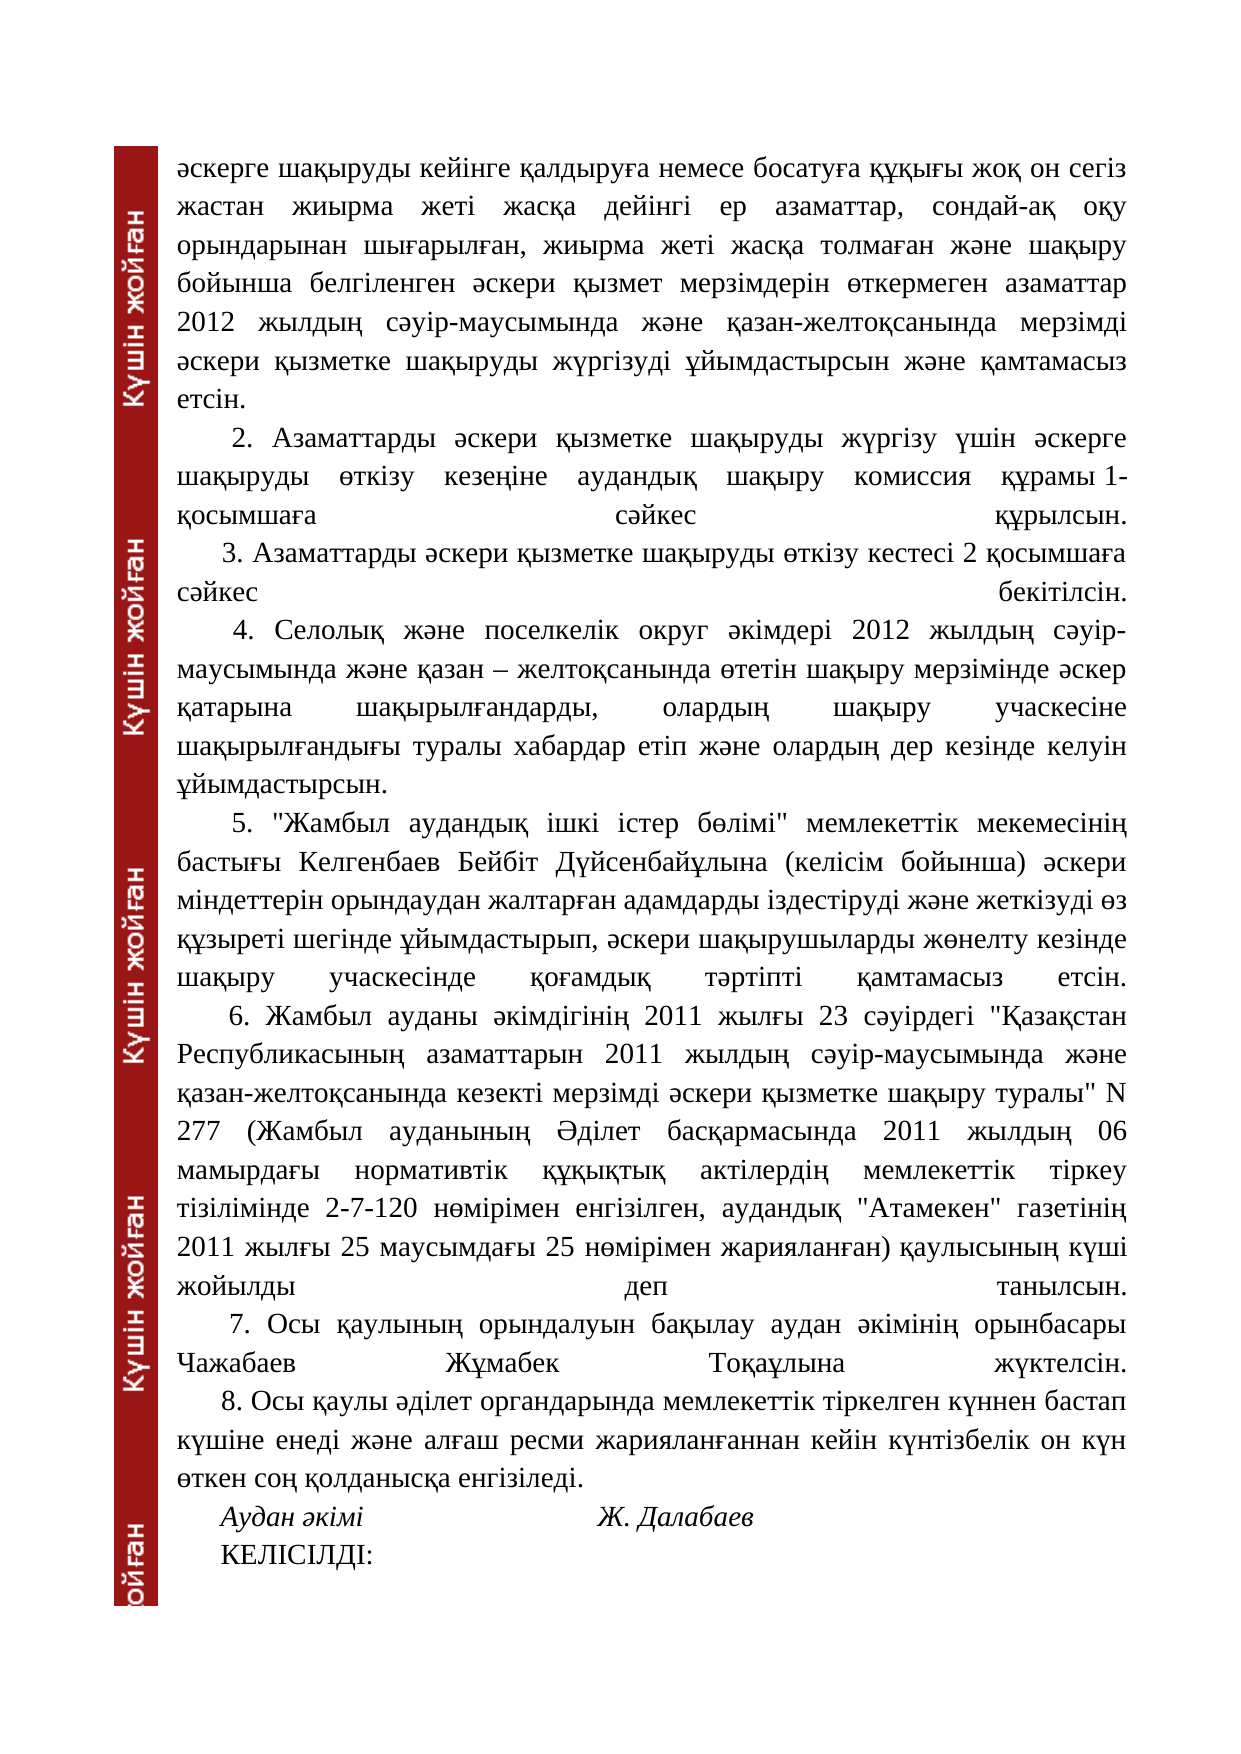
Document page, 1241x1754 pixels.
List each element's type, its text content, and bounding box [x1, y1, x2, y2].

picture [114, 146, 158, 150]
picture [114, 1532, 158, 1537]
text Аудан әкімі Ж. Далабаев [112, 1499, 1128, 1532]
text КЕЛІСІЛДІ: [112, 1537, 1128, 1571]
picture [114, 1494, 158, 1499]
picture [114, 1571, 158, 1606]
